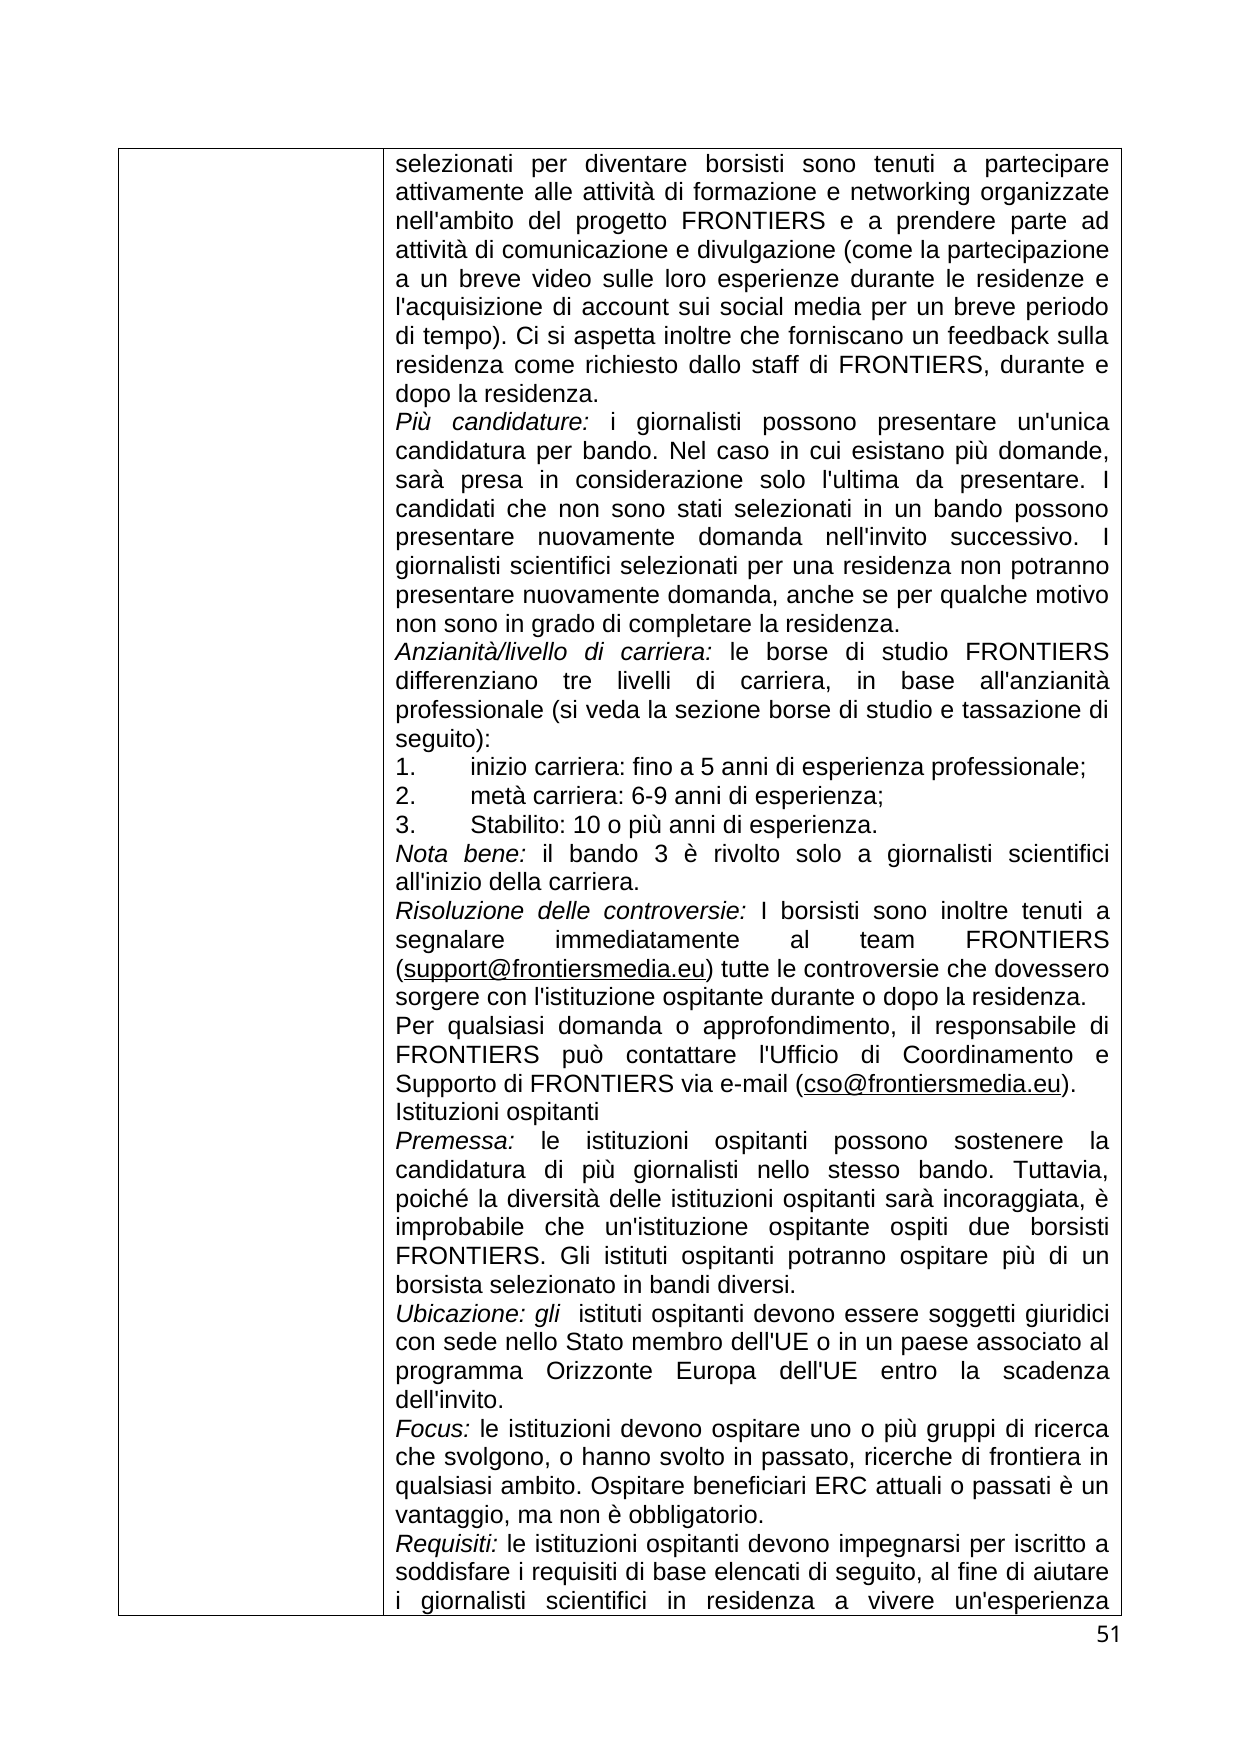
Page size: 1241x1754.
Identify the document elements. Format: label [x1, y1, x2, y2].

table_cell [119, 149, 383, 1615]
table_cell [384, 149, 1121, 1615]
